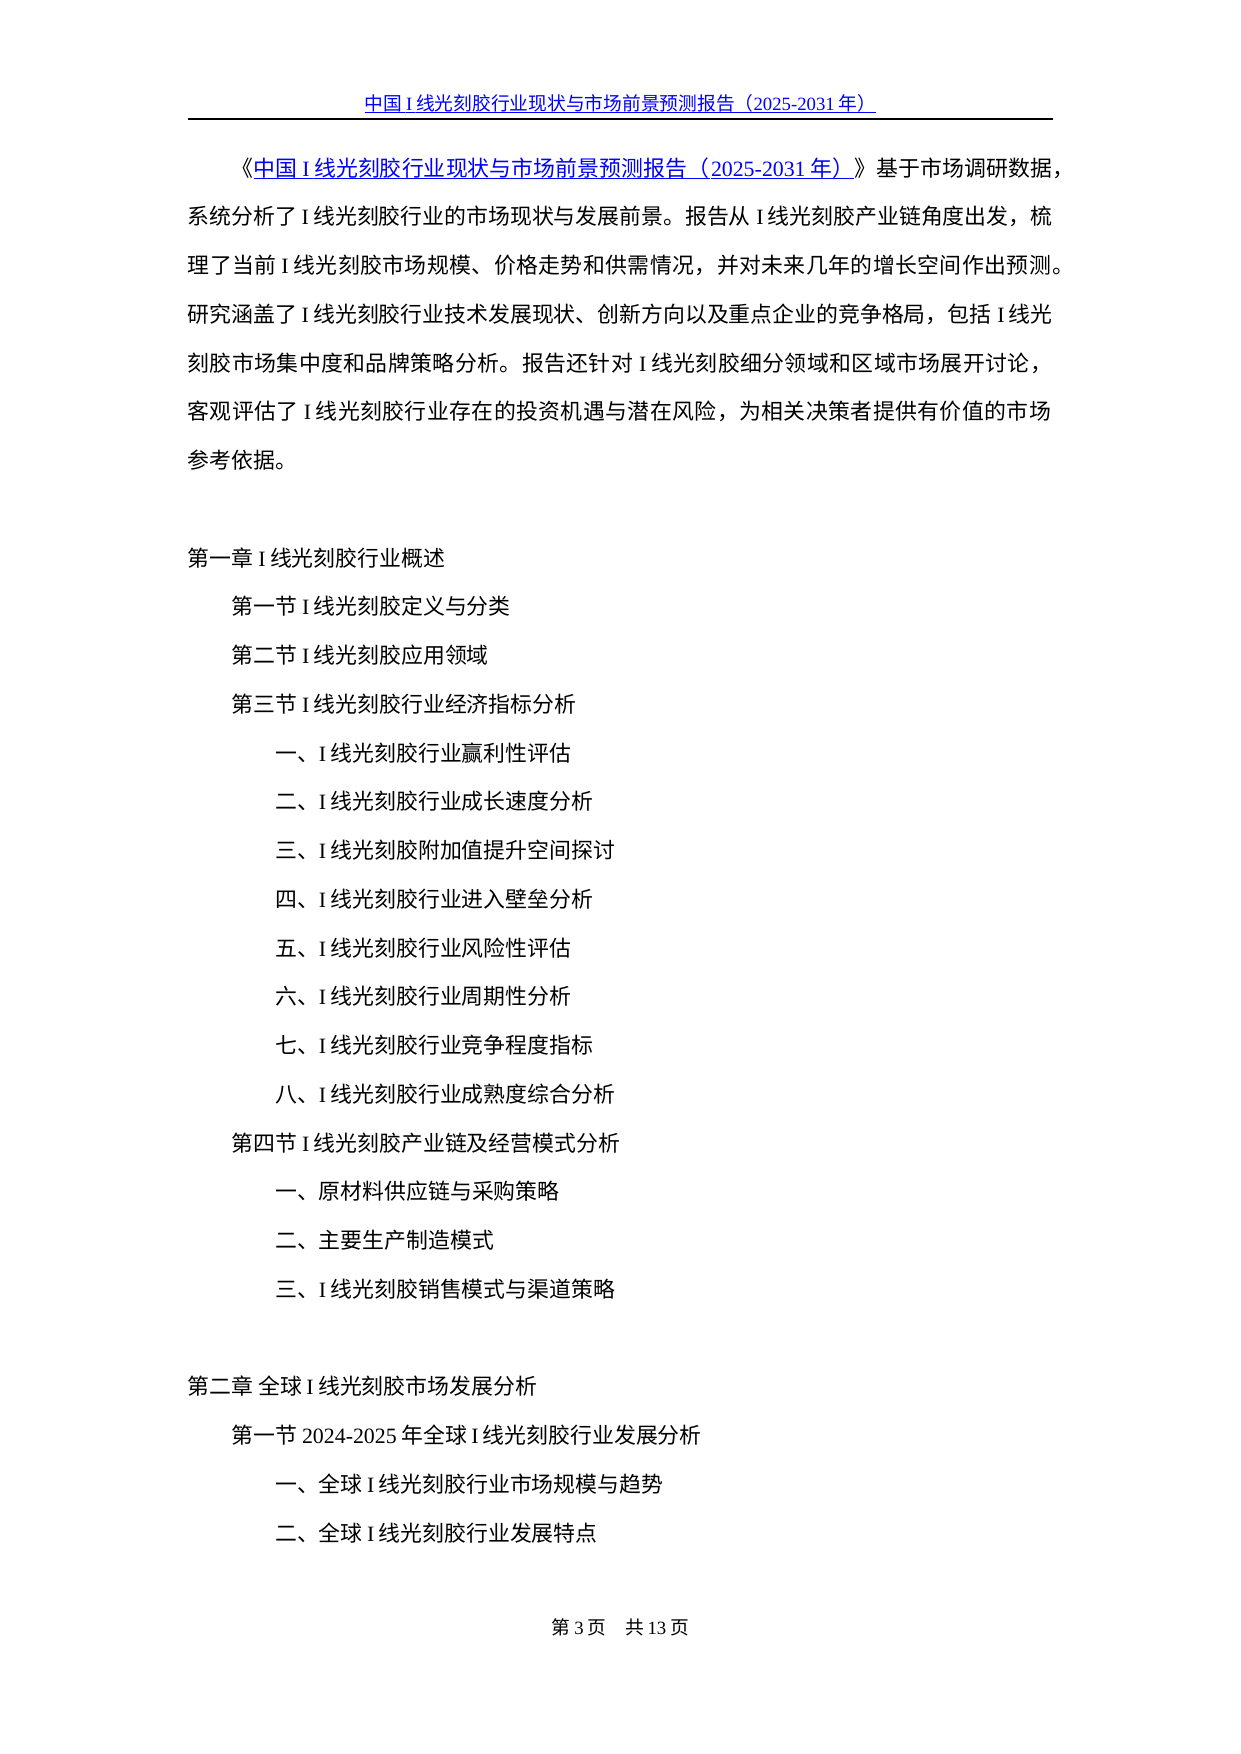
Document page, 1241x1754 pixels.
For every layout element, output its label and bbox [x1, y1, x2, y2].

text [187, 150, 1053, 1548]
